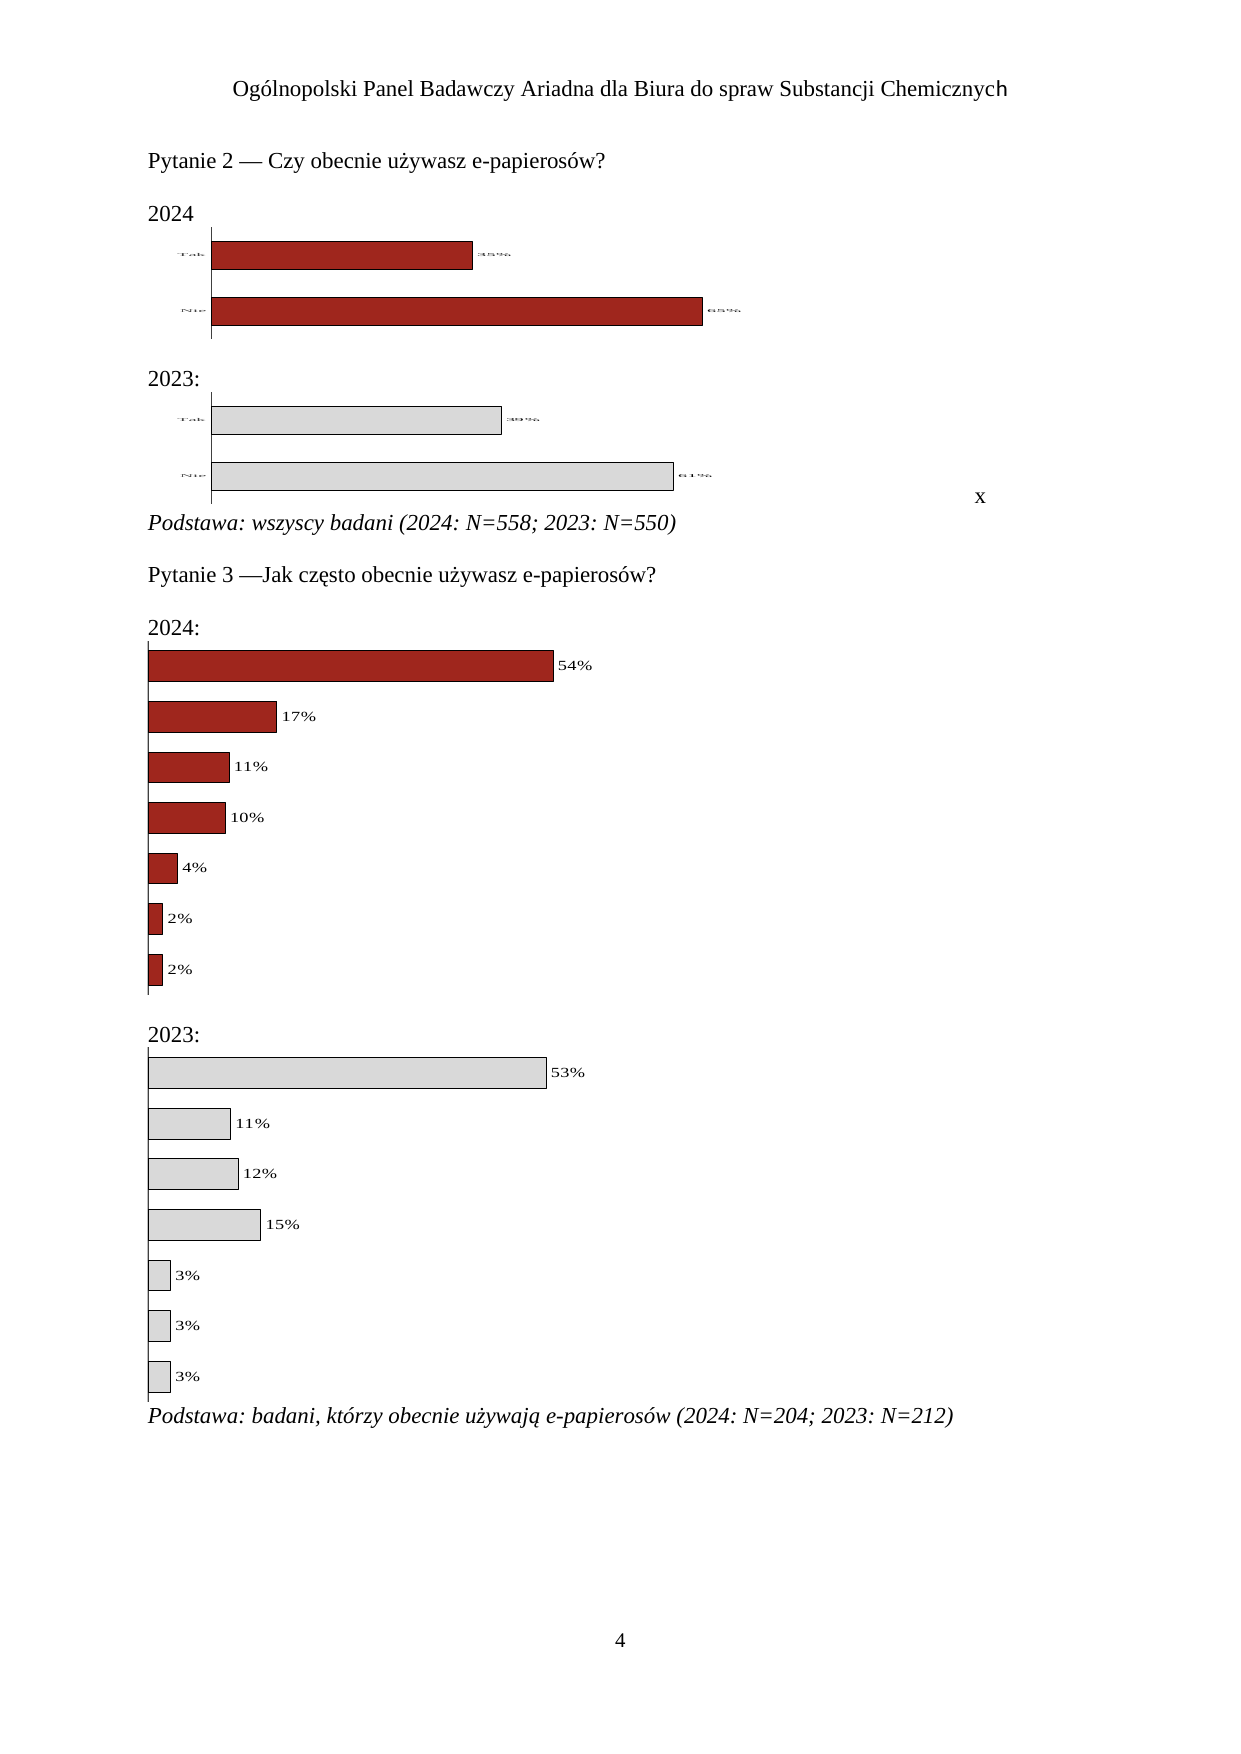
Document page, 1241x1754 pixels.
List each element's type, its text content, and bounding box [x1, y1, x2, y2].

text Pytanie 2 — Czy obecnie używasz e-papierosów? [148, 148, 1093, 174]
text 2024: [148, 614, 1093, 641]
text 2023: [148, 1021, 1093, 1047]
text x [148, 392, 1093, 509]
text 2024 [148, 200, 1093, 227]
text Podstawa: badani, którzy obecnie używają e-papierosów (2024: N=204; 2023: N=212) [148, 1402, 1093, 1428]
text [148, 509, 1093, 535]
text 2023: [148, 365, 1093, 392]
text Pytanie 3 —Jak często obecnie używasz e-papierosów? [148, 561, 1093, 588]
